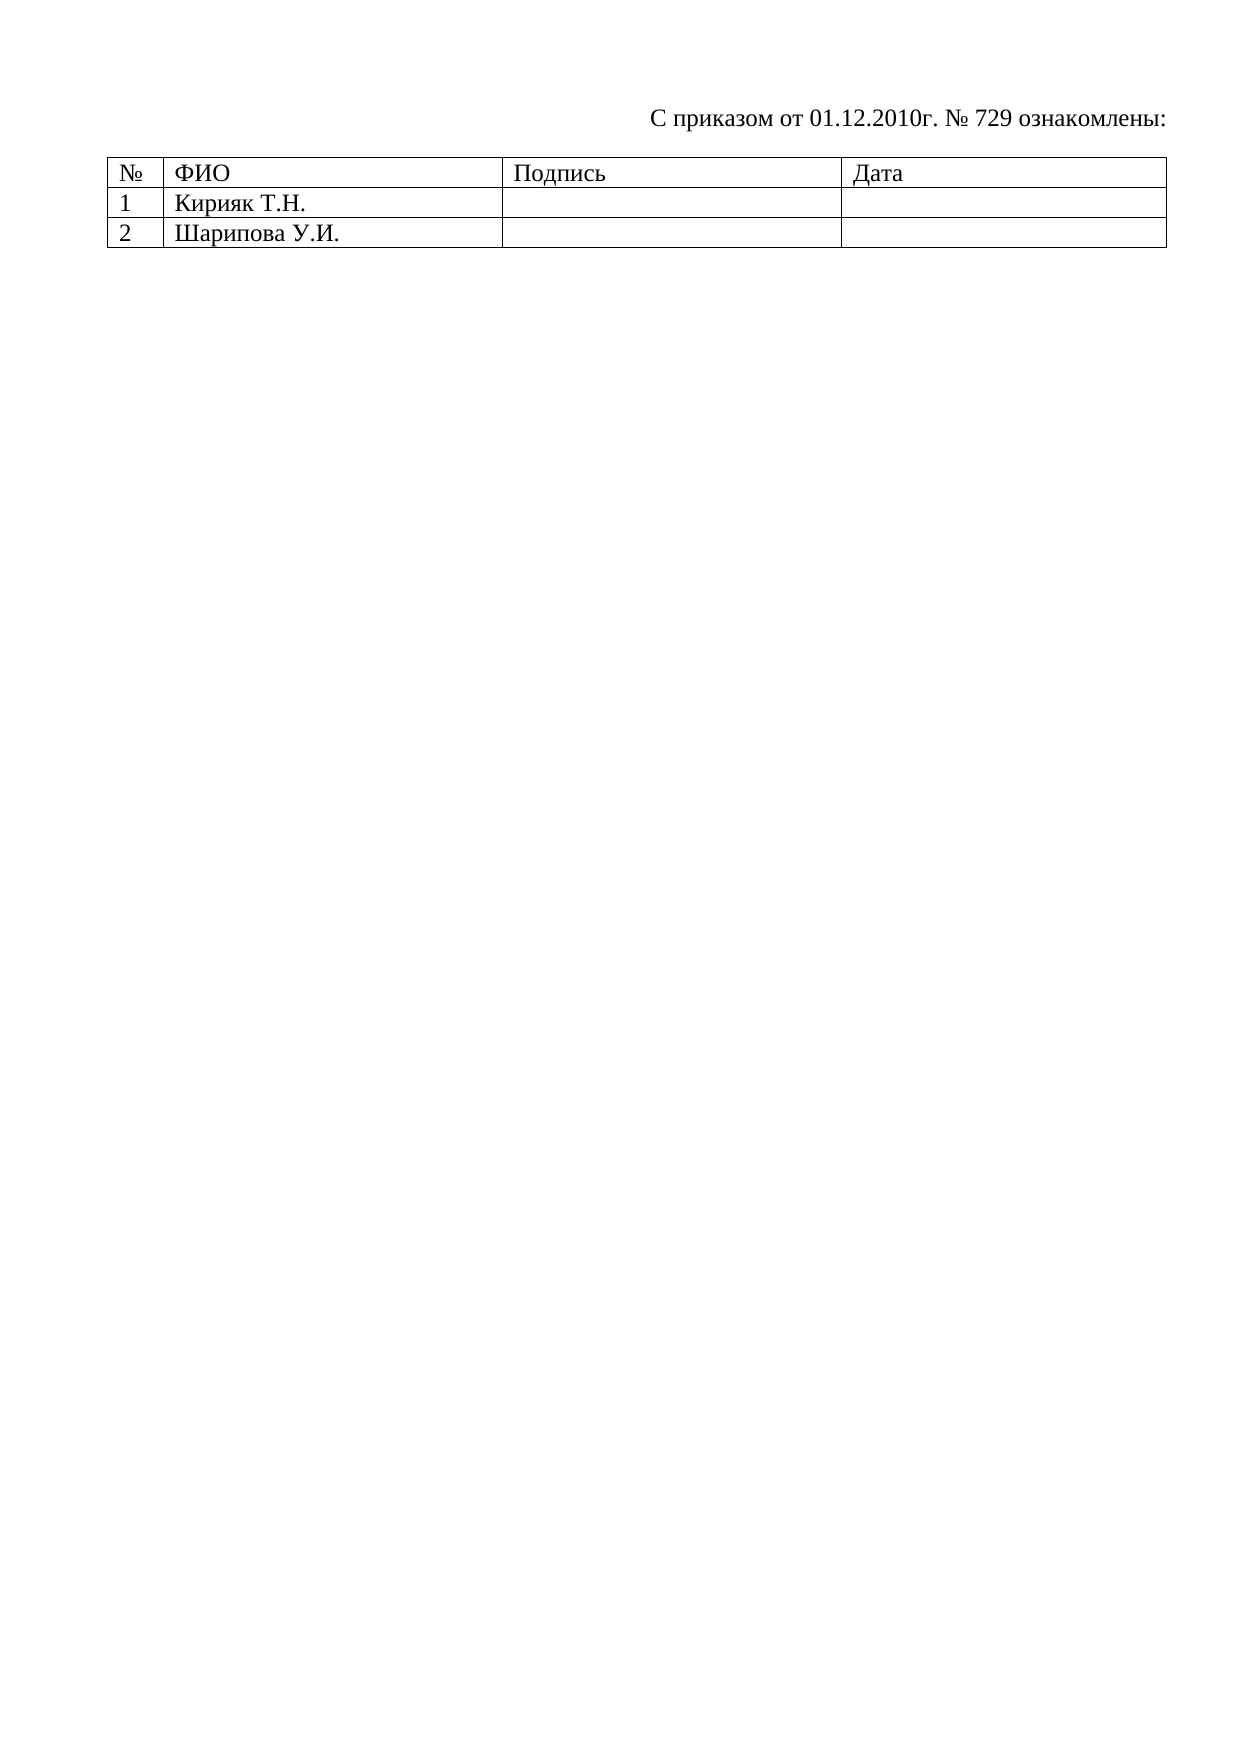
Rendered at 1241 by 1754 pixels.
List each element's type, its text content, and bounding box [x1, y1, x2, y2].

table_header № [108, 158, 163, 187]
table_cell [503, 218, 841, 247]
table_header Дата [842, 158, 1166, 187]
table_cell 2 [108, 218, 163, 247]
table_header Подпись [503, 158, 841, 187]
table_cell Шарипова У.И. [164, 218, 502, 247]
table_cell [842, 188, 1166, 217]
table_cell 1 [108, 188, 163, 217]
table_cell Кирияк Т.Н. [164, 188, 502, 217]
table_header ФИО [164, 158, 502, 187]
table_cell [842, 218, 1166, 247]
table_cell [503, 188, 841, 217]
text С приказом от 01.12.2010г. № 729 ознакомлены: [118, 103, 1167, 132]
